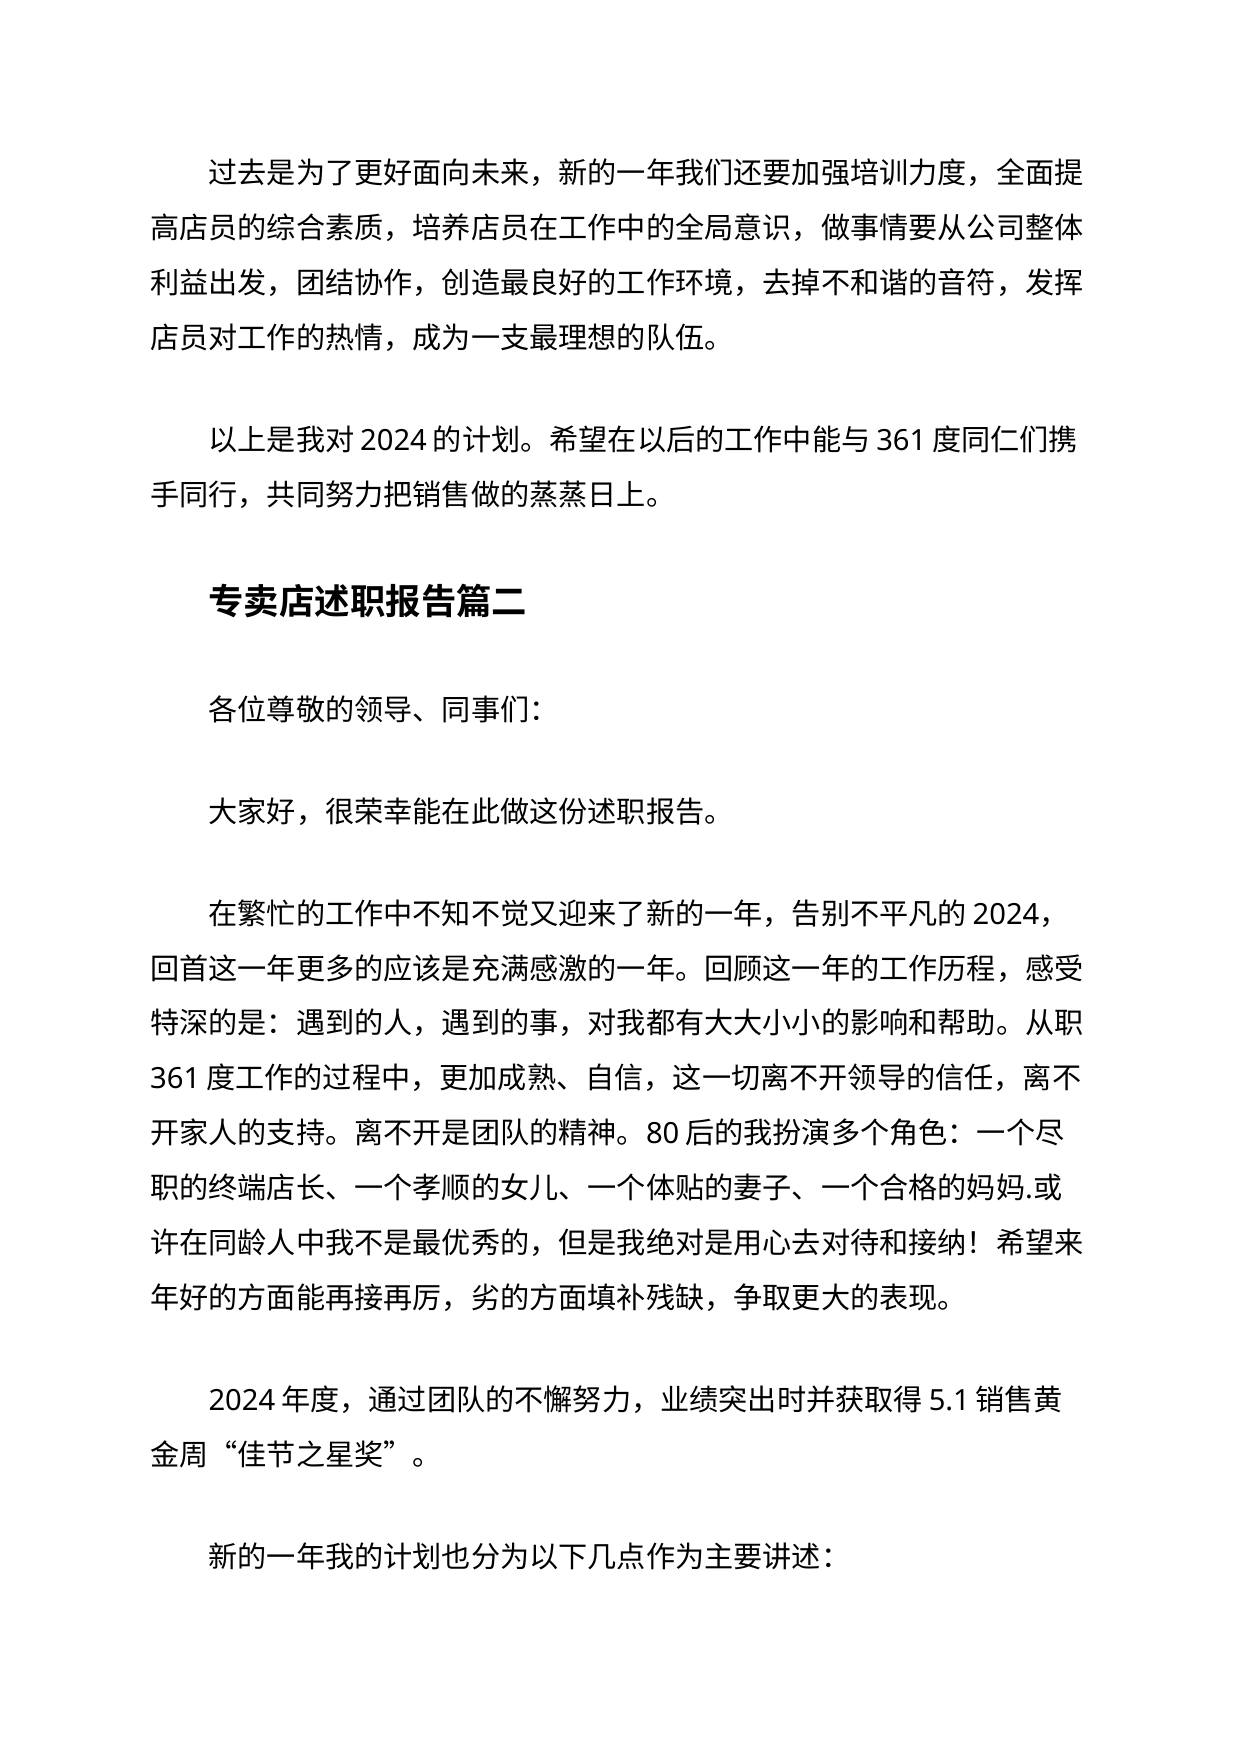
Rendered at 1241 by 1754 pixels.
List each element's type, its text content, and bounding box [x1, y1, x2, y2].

text 大家好，很荣幸能在此做这份述职报告。 [150, 788, 1090, 831]
text 2024年度，通过团队的不懈努力，业绩突出时并获取得5.1销售黄金周“佳节之星奖”。 [150, 1377, 1090, 1474]
text 在繁忙的工作中不知不觉又迎来了新的一年，告别不平凡的2024，回首这一年更多的应该是充满感激的一年。回顾这一年的工作历程，感受特深的是：遇到的人，遇到的事，对我都有大大小小的影响和帮助。从职361度工作的过程中，更加成熟、自信，这一切离不开领导的信任，离不开家人的支持。离不开是团队的精神。80后的我扮演多个角色：一个尽职的终端店长、一个孝顺的女儿、一个体贴的妻子、一个合格的妈妈.或许在同龄人中我不是最优秀的，但是我绝对是用心去对待和接纳！希望来年好的方面能再接再厉，劣的方面填补残缺，争取更大的表现。 [150, 890, 1090, 1317]
text 专卖店述职报告篇二 [150, 573, 1090, 624]
text 各位尊敬的领导、同事们： [150, 687, 1090, 729]
text 过去是为了更好面向未来，新的一年我们还要加强培训力度，全面提高店员的综合素质，培养店员在工作中的全局意识，做事情要从公司整体利益出发，团结协作，创造最良好的工作环境，去掉不和谐的音符，发挥店员对工作的热情，成为一支最理想的队伍。 [150, 150, 1090, 357]
text 以上是我对2024的计划。希望在以后的工作中能与361度同仁们携手同行，共同努力把销售做的蒸蒸日上。 [150, 416, 1090, 514]
text 新的一年我的计划也分为以下几点作为主要讲述： [150, 1533, 1090, 1576]
